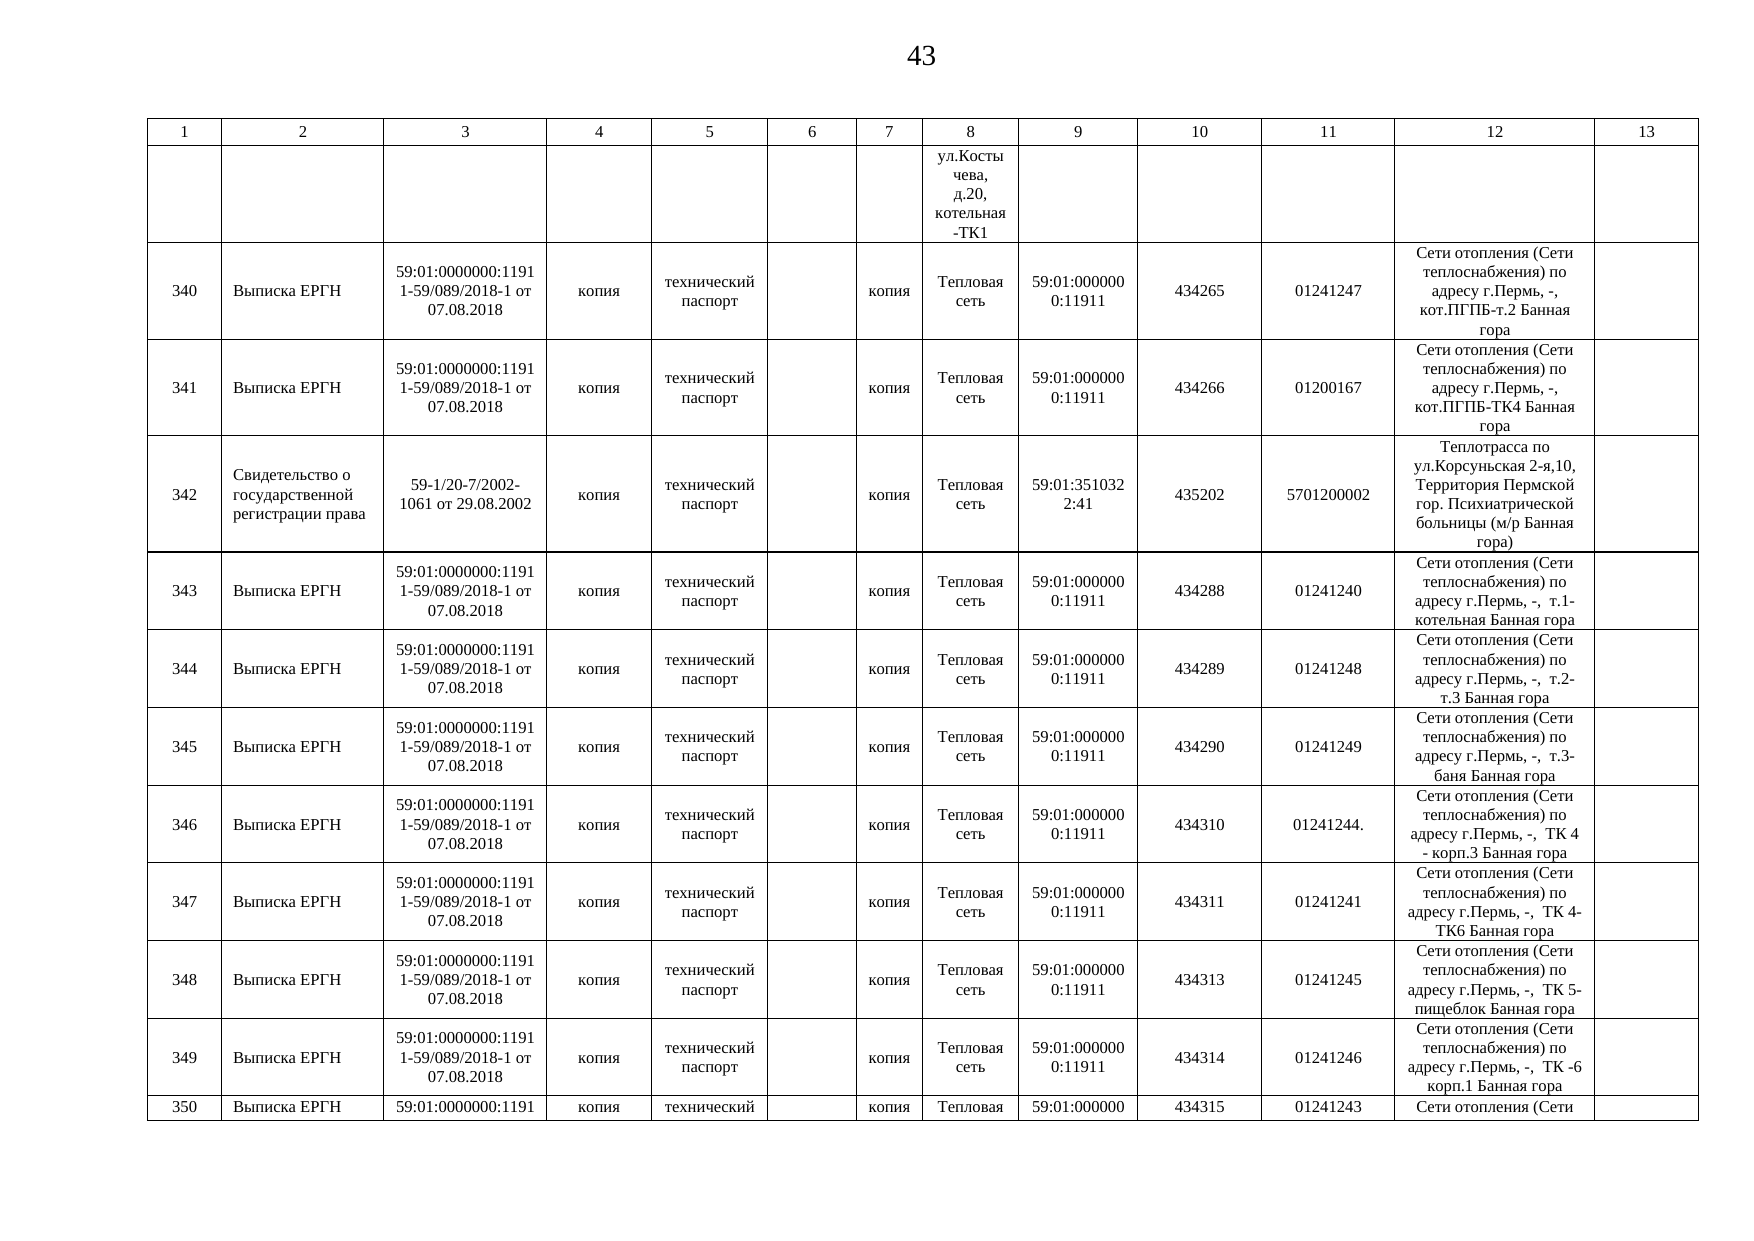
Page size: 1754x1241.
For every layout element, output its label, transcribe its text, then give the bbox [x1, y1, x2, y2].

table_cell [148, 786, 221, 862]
table_header 1 [148, 119, 221, 145]
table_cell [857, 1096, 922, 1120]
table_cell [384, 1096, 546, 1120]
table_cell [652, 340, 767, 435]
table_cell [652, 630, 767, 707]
table_header 9 [1019, 119, 1137, 145]
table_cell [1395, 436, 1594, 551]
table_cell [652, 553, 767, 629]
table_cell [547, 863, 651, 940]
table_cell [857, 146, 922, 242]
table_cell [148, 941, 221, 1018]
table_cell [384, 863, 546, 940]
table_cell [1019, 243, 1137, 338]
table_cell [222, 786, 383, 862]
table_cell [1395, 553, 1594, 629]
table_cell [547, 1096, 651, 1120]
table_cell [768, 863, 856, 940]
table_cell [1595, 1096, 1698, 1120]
table_header 2 [222, 119, 383, 145]
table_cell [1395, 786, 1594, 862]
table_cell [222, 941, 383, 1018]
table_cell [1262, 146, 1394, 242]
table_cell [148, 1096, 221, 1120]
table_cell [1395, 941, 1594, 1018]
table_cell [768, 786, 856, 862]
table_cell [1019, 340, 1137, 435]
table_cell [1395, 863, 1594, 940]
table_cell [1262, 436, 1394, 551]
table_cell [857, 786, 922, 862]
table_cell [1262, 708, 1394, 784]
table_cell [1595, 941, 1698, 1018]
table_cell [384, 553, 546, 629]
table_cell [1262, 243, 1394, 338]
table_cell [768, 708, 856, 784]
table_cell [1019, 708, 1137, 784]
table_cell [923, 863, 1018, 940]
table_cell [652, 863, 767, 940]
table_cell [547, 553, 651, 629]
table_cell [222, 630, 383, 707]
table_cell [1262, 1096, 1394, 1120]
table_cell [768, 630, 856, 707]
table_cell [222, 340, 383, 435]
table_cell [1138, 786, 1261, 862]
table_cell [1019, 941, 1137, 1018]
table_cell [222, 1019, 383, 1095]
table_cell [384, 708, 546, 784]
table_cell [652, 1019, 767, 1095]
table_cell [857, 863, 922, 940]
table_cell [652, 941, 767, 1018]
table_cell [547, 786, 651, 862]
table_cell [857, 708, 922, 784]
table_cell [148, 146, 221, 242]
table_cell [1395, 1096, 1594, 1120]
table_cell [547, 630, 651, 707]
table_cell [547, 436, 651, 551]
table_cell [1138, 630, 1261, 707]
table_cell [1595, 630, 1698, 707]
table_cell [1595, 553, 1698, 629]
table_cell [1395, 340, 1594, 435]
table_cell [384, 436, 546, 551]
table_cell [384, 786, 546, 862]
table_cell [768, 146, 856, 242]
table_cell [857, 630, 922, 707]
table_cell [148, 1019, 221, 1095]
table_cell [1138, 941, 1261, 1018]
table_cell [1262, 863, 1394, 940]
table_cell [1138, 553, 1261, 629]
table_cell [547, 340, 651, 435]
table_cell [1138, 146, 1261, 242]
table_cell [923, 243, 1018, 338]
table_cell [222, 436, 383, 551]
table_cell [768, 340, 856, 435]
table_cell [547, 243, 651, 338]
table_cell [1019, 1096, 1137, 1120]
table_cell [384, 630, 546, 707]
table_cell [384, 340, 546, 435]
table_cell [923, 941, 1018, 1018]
table_header 12 [1395, 119, 1594, 145]
table_header 4 [547, 119, 651, 145]
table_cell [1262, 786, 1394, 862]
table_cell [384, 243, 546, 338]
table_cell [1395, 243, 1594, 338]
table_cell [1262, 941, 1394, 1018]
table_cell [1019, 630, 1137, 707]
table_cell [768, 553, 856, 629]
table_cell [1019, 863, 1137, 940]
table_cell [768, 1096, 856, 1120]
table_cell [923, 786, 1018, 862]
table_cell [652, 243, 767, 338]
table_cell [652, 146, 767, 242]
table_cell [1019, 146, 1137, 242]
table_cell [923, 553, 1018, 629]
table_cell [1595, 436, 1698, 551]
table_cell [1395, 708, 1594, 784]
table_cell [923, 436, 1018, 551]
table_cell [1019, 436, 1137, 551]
table_header 13 [1595, 119, 1698, 145]
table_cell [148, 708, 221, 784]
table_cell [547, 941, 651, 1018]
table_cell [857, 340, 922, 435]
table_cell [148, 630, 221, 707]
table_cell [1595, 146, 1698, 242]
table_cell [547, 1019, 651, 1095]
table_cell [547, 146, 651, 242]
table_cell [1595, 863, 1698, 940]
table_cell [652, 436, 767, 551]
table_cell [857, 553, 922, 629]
table_header 10 [1138, 119, 1261, 145]
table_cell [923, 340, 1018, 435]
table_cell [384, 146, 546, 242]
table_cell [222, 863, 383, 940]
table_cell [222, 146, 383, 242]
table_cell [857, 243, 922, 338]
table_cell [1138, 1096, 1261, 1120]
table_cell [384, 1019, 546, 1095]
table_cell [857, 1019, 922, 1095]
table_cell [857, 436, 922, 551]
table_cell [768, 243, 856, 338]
table_header 11 [1262, 119, 1394, 145]
table_header 3 [384, 119, 546, 145]
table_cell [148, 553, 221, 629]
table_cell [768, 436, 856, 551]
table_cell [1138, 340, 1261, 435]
table_header 6 [768, 119, 856, 145]
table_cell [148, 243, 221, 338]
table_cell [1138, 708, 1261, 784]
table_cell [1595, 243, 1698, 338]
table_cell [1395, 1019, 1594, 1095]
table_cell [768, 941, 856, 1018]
table_header 7 [857, 119, 922, 145]
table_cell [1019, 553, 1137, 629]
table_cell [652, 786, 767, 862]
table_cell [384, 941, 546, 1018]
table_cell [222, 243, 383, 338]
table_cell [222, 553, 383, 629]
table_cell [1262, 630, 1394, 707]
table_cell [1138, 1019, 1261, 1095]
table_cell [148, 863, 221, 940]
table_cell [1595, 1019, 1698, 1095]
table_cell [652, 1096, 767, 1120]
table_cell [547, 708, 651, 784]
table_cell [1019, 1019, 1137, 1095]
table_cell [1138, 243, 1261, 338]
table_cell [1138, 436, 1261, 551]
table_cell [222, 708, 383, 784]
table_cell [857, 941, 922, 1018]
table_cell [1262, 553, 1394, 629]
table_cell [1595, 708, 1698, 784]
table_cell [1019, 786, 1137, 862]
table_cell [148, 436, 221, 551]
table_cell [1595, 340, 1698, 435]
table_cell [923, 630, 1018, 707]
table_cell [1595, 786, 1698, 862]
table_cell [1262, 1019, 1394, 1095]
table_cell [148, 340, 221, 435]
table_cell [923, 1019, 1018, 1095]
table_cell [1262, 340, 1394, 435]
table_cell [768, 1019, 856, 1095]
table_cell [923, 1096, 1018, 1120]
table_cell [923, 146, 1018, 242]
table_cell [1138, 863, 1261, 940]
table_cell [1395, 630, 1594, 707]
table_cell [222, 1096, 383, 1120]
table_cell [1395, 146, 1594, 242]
table_header 8 [923, 119, 1018, 145]
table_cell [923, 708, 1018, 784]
table_header 5 [652, 119, 767, 145]
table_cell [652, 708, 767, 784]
